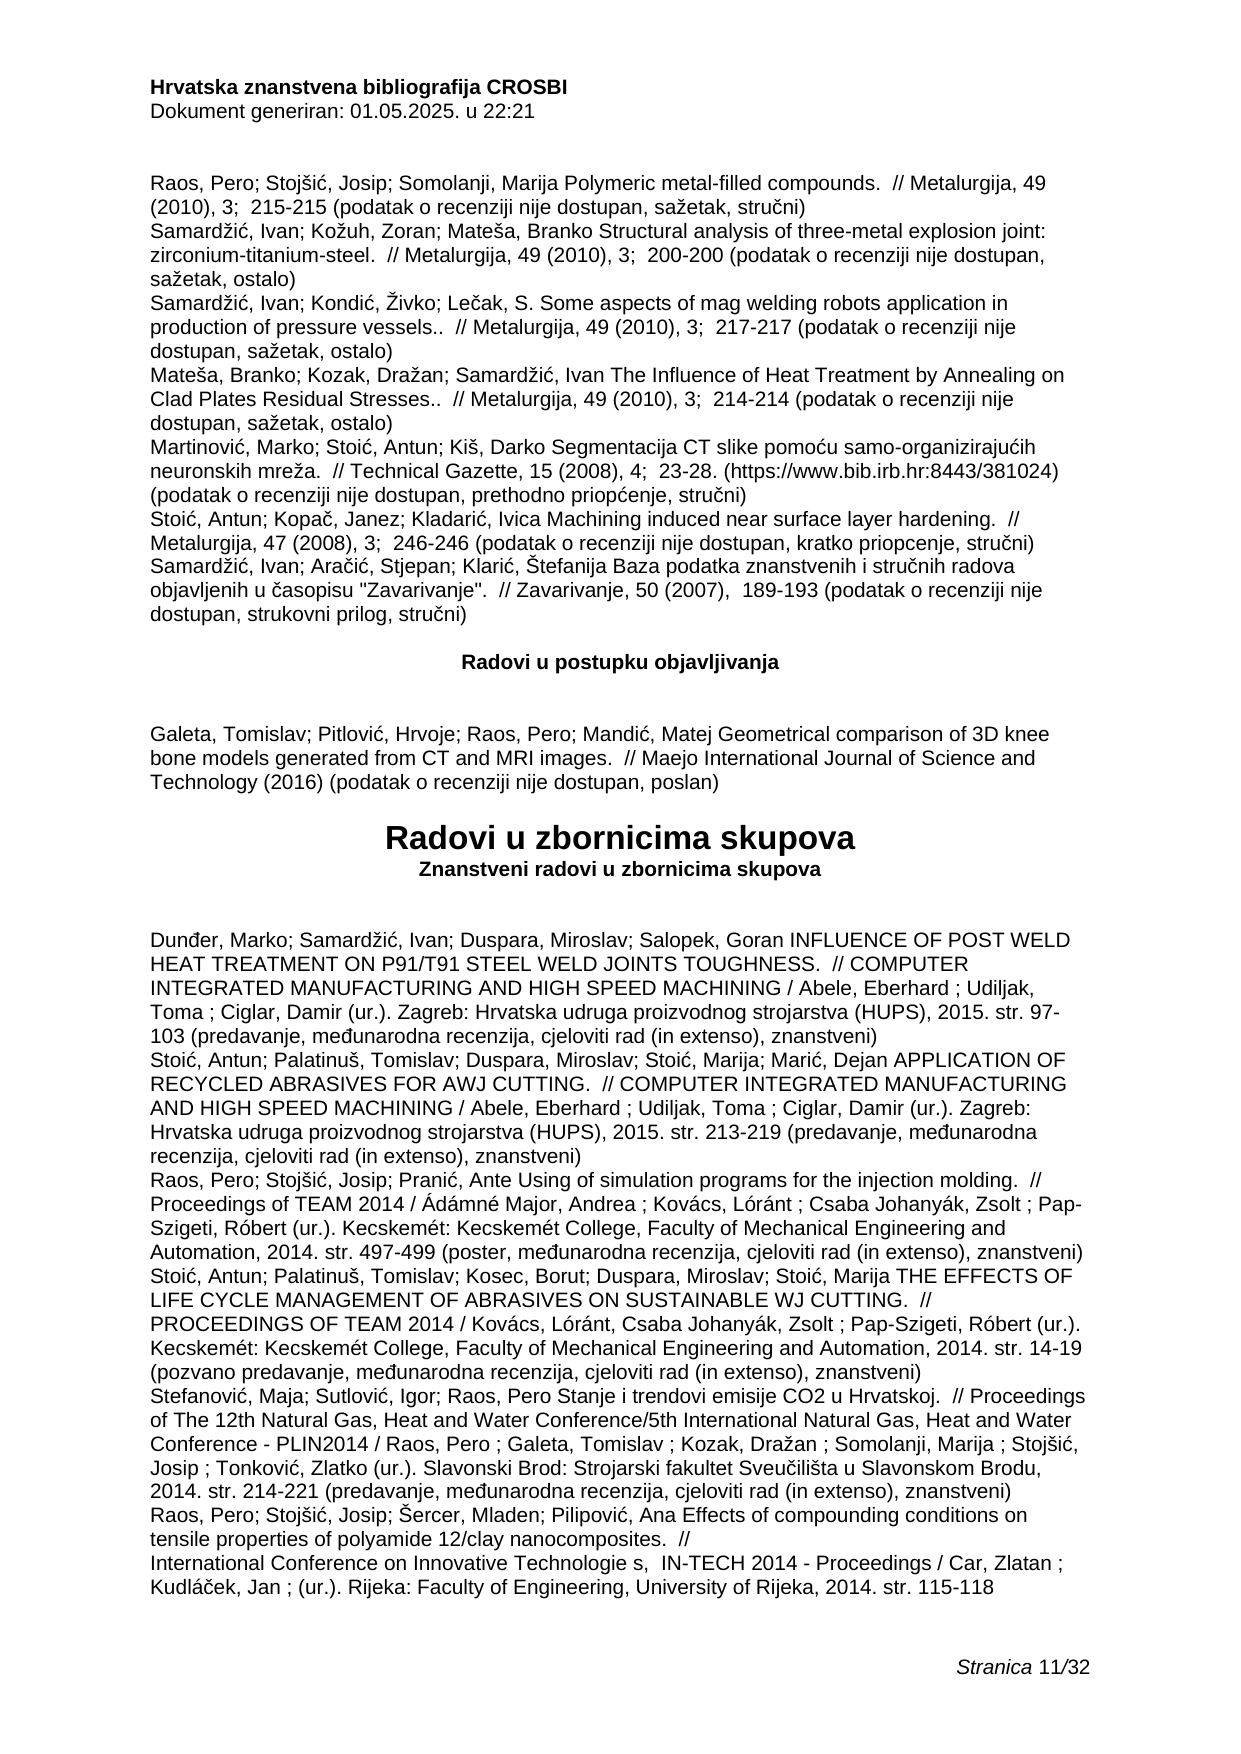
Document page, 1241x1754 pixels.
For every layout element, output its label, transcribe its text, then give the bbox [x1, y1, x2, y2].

text Raos, Pero; Stojšić, Josip; Somolanji, Marija [150, 171, 1090, 219]
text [150, 1503, 1090, 1599]
text Martinović, Marko; Stoić, Antun; Kiš, Darko [150, 434, 1090, 506]
subtitle Radovi u zbornicima skupova [150, 818, 1090, 856]
text Samardžić, Ivan; Kondić, Živko; Lečak, S. [150, 291, 1090, 363]
text Raos, Pero; Stojšić, Josip; Pranić, Ante [150, 1168, 1090, 1264]
subtitle Znanstveni radovi u zbornicima skupova [150, 856, 1090, 880]
subtitle Radovi u postupku objavljivanja [150, 650, 1090, 674]
text Dunđer, Marko; Samardžić, Ivan; Duspara, Miroslav; Salopek, Goran [150, 928, 1090, 1048]
text Stoić, Antun; Kopač, Janez; Kladarić, Ivica [150, 506, 1090, 554]
text Samardžić, Ivan; Aračić, Stjepan; Klarić, Štefanija [150, 554, 1090, 626]
text Mateša, Branko; Kozak, Dražan; Samardžić, Ivan [150, 363, 1090, 434]
text Stefanović, Maja; Sutlović, Igor; Raos, Pero [150, 1383, 1090, 1503]
text Galeta, Tomislav; Pitlović, Hrvoje; Raos, Pero; Mandić, Matej [150, 722, 1090, 794]
text Samardžić, Ivan; Kožuh, Zoran; Mateša, Branko [150, 219, 1090, 291]
text Stoić, Antun; Palatinuš, Tomislav; Kosec, Borut; Duspara, Miroslav; Stoić, Marija [150, 1264, 1090, 1383]
text Stoić, Antun; Palatinuš, Tomislav; Duspara, Miroslav; Stoić, Marija; Marić, Dejan [150, 1048, 1090, 1168]
